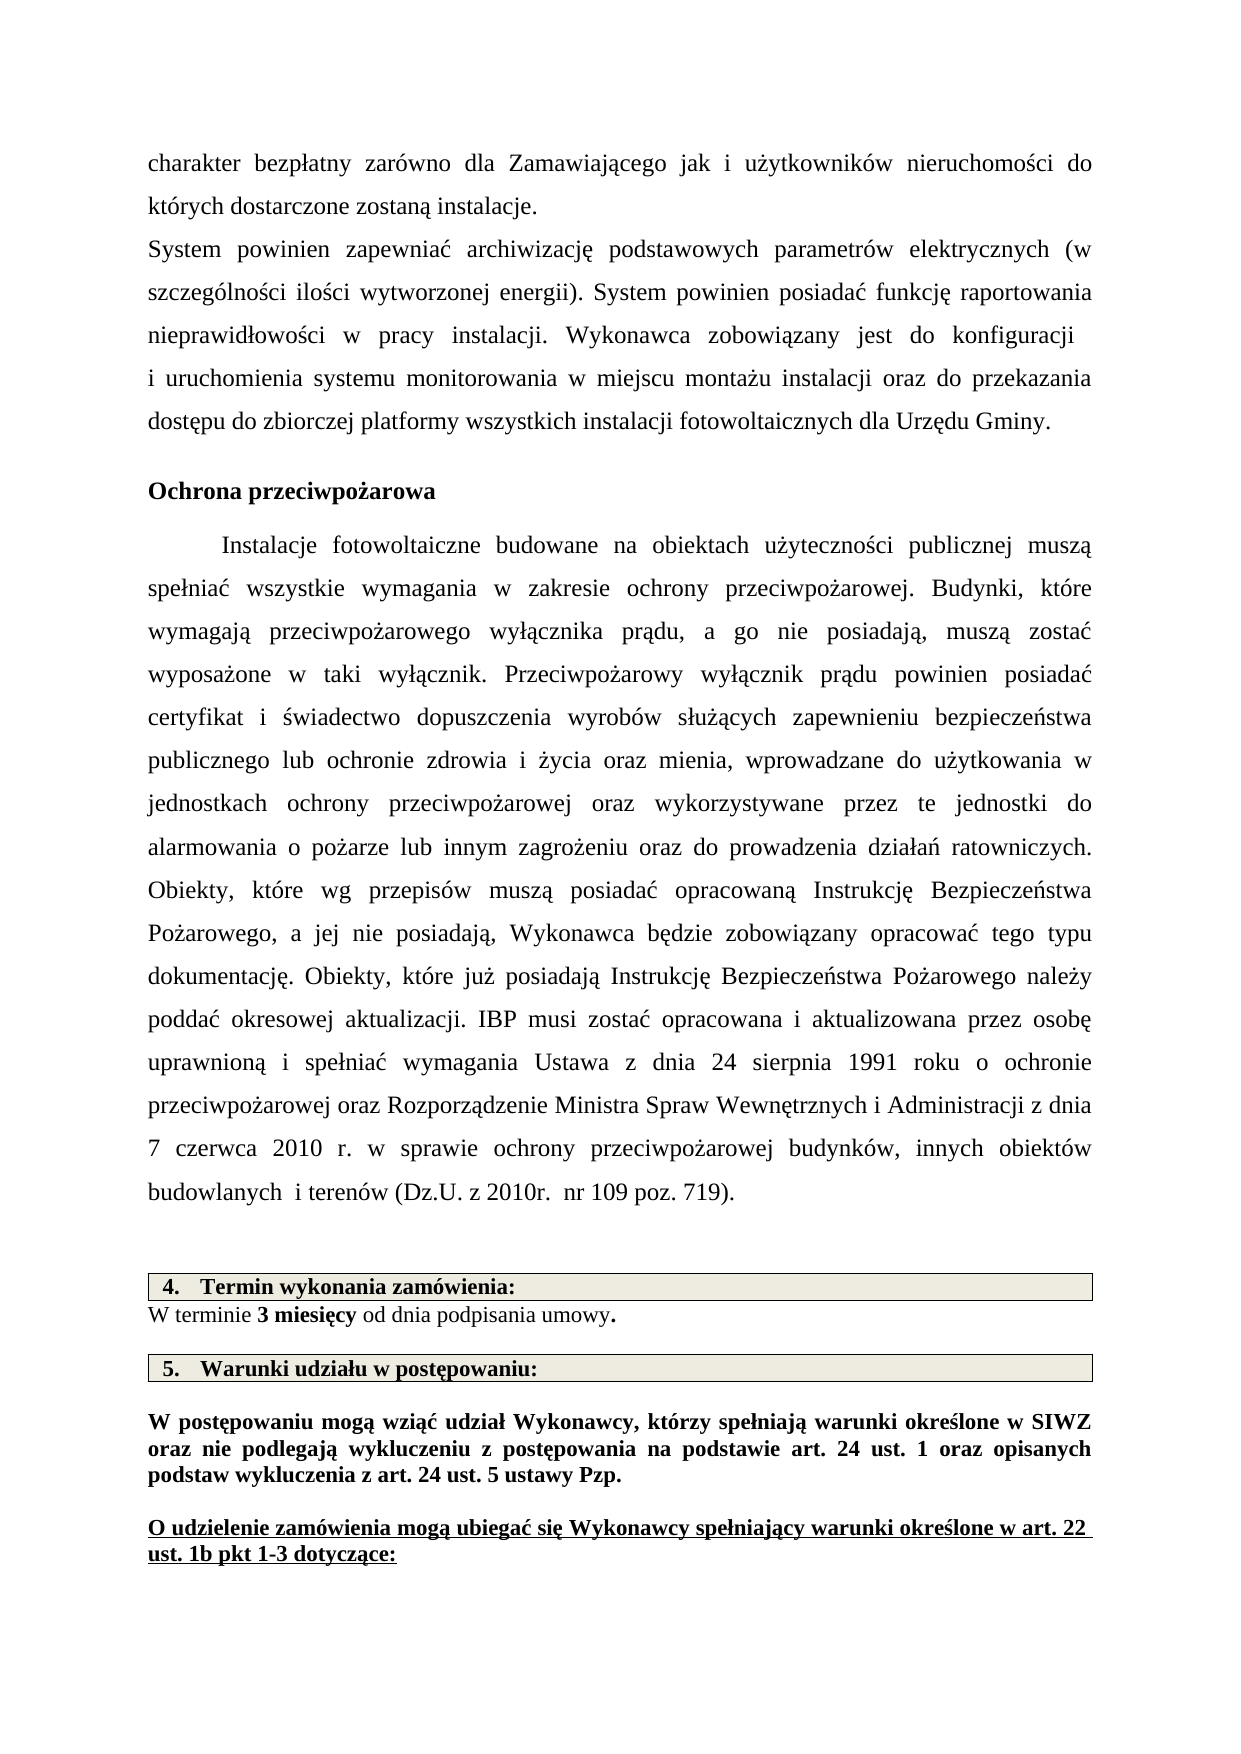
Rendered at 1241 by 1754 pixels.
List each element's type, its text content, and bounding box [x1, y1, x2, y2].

text System powinien zapewniać archiwizację podstawowych parametrów elektrycznych (w szczególności ilości wytworzonej energii). System powinien posiadać funkcję raportowania nieprawidłowości w pracy instalacji. Wykonawca zobowiązany jest do konfiguracji i uruchomienia systemu monitorowania w miejscu montażu instalacji oraz do przekazania dostępu do zbiorczej platformy wszystkich instalacji fotowoltaicznych dla Urzędu Gminy. [148, 234, 1093, 435]
text Instalacje fotowoltaiczne budowane na obiektach użyteczności publicznej muszą spełniać wszystkie wymagania w zakresie ochrony przeciwpożarowej. Budynki, które wymagają przeciwpożarowego wyłącznika prądu, a go nie posiadają, muszą zostać wyposażone w taki wyłącznik. Przeciwpożarowy wyłącznik prądu powinien posiadać certyfikat i świadectwo dopuszczenia wyrobów służących zapewnieniu bezpieczeństwa publicznego lub ochronie zdrowia i życia oraz mienia, wprowadzane do użytkowania w jednostkach ochrony przeciwpożarowej oraz wykorzystywane przez te jednostki do alarmowania o pożarze lub innym zagrożeniu oraz do prowadzenia działań ratowniczych. Obiekty, które wg przepisów muszą posiadać opracowaną Instrukcję Bezpieczeństwa Pożarowego, a jej nie posiadają, Wykonawca będzie zobowiązany opracować tego typu dokumentację. Obiekty, które już posiadają Instrukcję Bezpieczeństwa Pożarowego należy poddać okresowej aktualizacji. IBP musi zostać opracowana i aktualizowana przez osobę uprawnioną i spełniać wymagania Ustawa z dnia 24 sierpnia 1991 roku o ochronie przeciwpożarowej oraz Rozporządzenie Ministra Spraw Wewnętrznych i Administracji z dnia 7 czerwca 2010 r. w sprawie ochrony przeciwpożarowej budynków, innych obiektów budowlanych i terenów (Dz.U. z 2010r. nr 109 poz. 719). [148, 530, 1093, 1205]
table_header Warunki udziału w postępowaniu: [149, 1355, 1092, 1381]
text Ochrona przeciwpożarowa [148, 476, 1093, 504]
text O udzielenie zamówienia mogą ubiegać się Wykonawcy spełniający warunki określone w art. 22 ust. 1b pkt 1-3 dotyczące: [148, 1514, 1093, 1537]
text W terminie 3 miesięcy od dnia podpisania umowy. [148, 1301, 1093, 1327]
text W postępowaniu mogą wziąć udział Wykonawcy, którzy spełniają warunki określone w SIWZ oraz nie podlegają wykluczeniu z postępowania na podstawie art. 24 ust. 1 oraz opisanych podstaw wykluczenia z art. 24 ust. 5 ustawy Pzp. [148, 1408, 1093, 1487]
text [148, 148, 1093, 219]
table_header Termin wykonania zamówienia: [149, 1274, 1092, 1300]
text O udzielenie zamówienia mogą ubiegać się Wykonawcy spełniający warunki określone w art. 22 ust. 1b pkt 1-3 dotyczące: [148, 1538, 1093, 1566]
